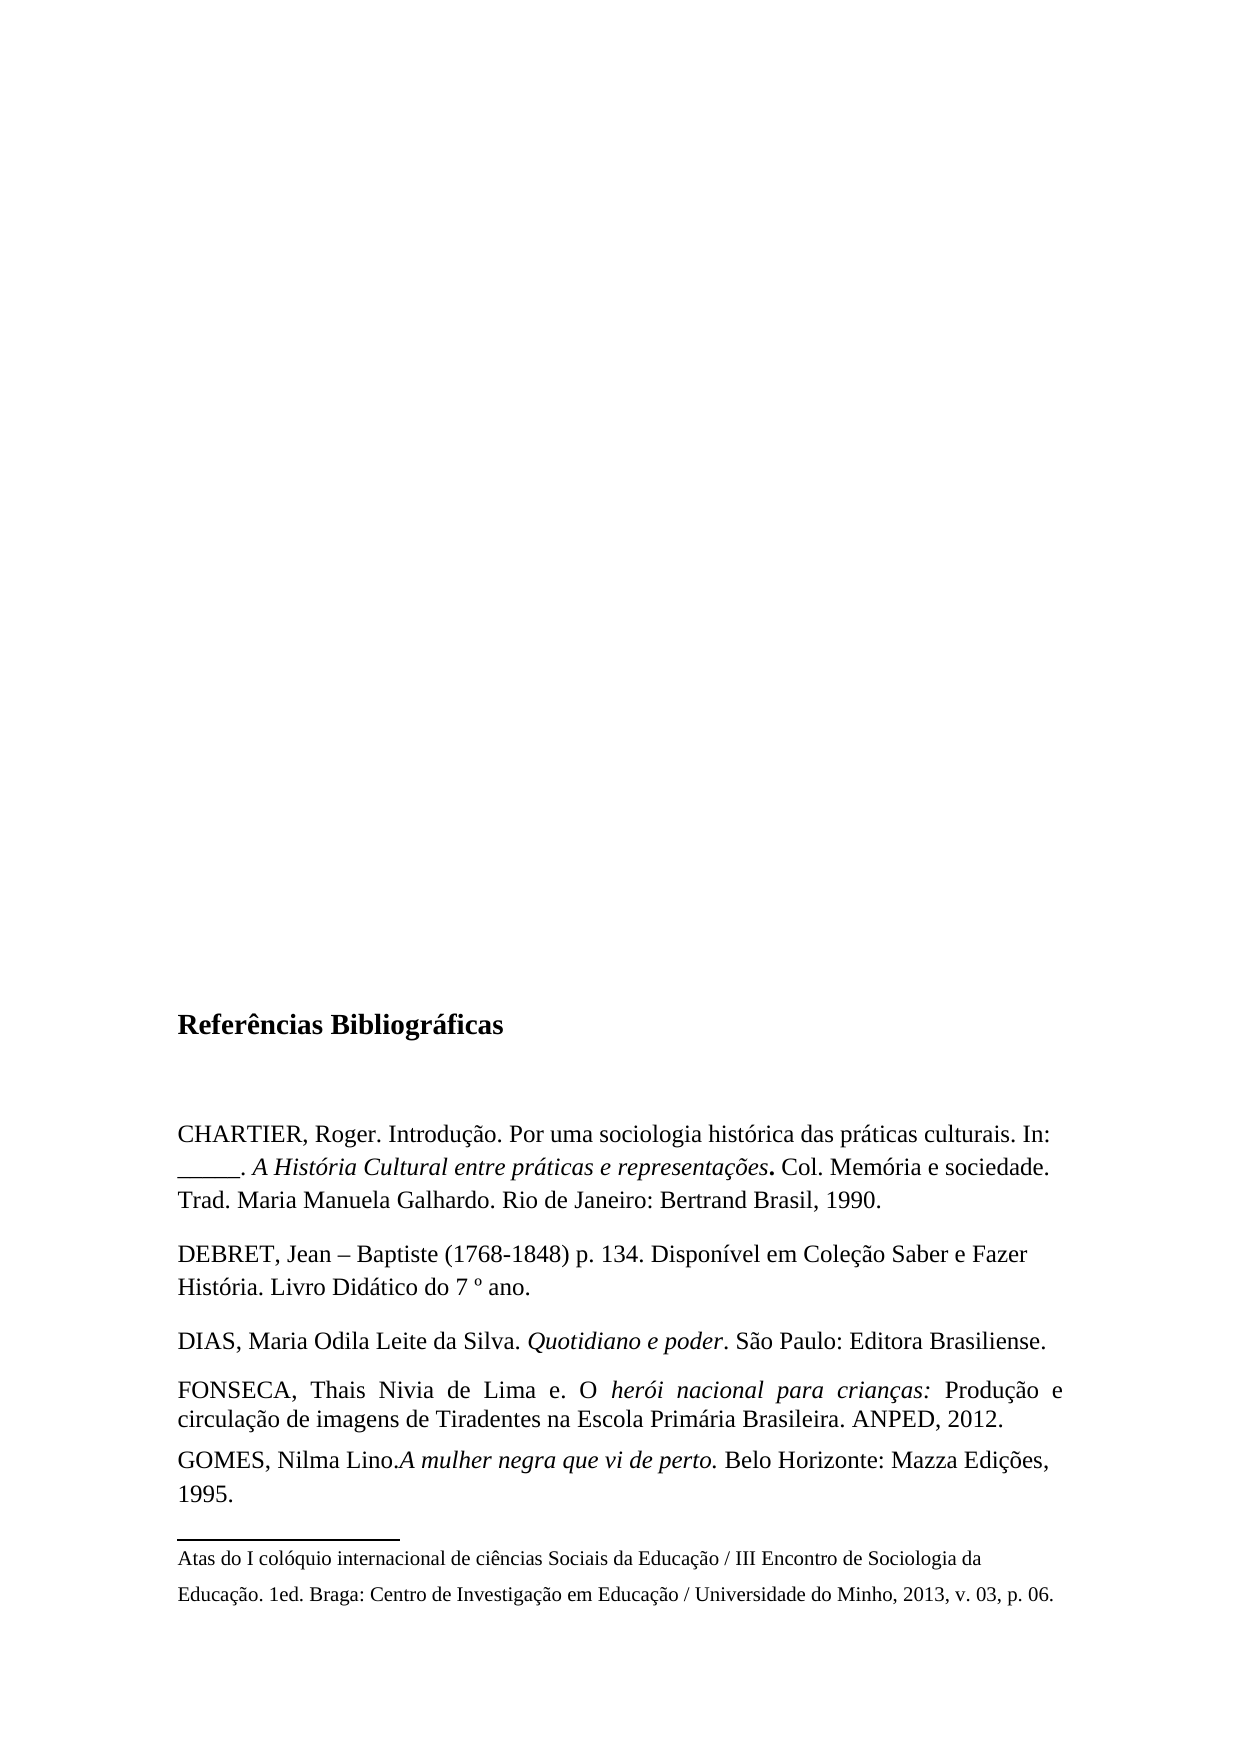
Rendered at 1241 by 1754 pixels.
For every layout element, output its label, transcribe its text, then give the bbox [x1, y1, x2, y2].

text GOMES, Nilma Lino.A mulher negra que vi de perto. Belo Horizonte: Mazza Edições, 1995. [177, 1446, 1063, 1507]
text FONSECA, Thais Nivia de Lima e. O herói nacional para crianças: Produção e circulação de imagens de Tiradentes na Escola Primária Brasileira. ANPED, 2012. [177, 1376, 1063, 1433]
text Referências Bibliográficas [177, 1007, 1063, 1040]
text DIAS, Maria Odila Leite da Silva. Quotidiano e poder. São Paulo: Editora Brasiliense. [177, 1326, 1063, 1355]
text DEBRET, Jean – Baptiste (1768-1848) p. 134. Disponível em Coleção Saber e Fazer História. Livro Didático do 7 º ano. [177, 1239, 1063, 1301]
text CHARTIER, Roger. Introdução. Por uma sociologia histórica das práticas culturais. In: _____. A História Cultural entre práticas e representações. Col. Memória e sociedade. Trad. Maria Manuela Galhardo. Rio de Janeiro: Bertrand Brasil, 1990. [177, 1119, 1063, 1214]
